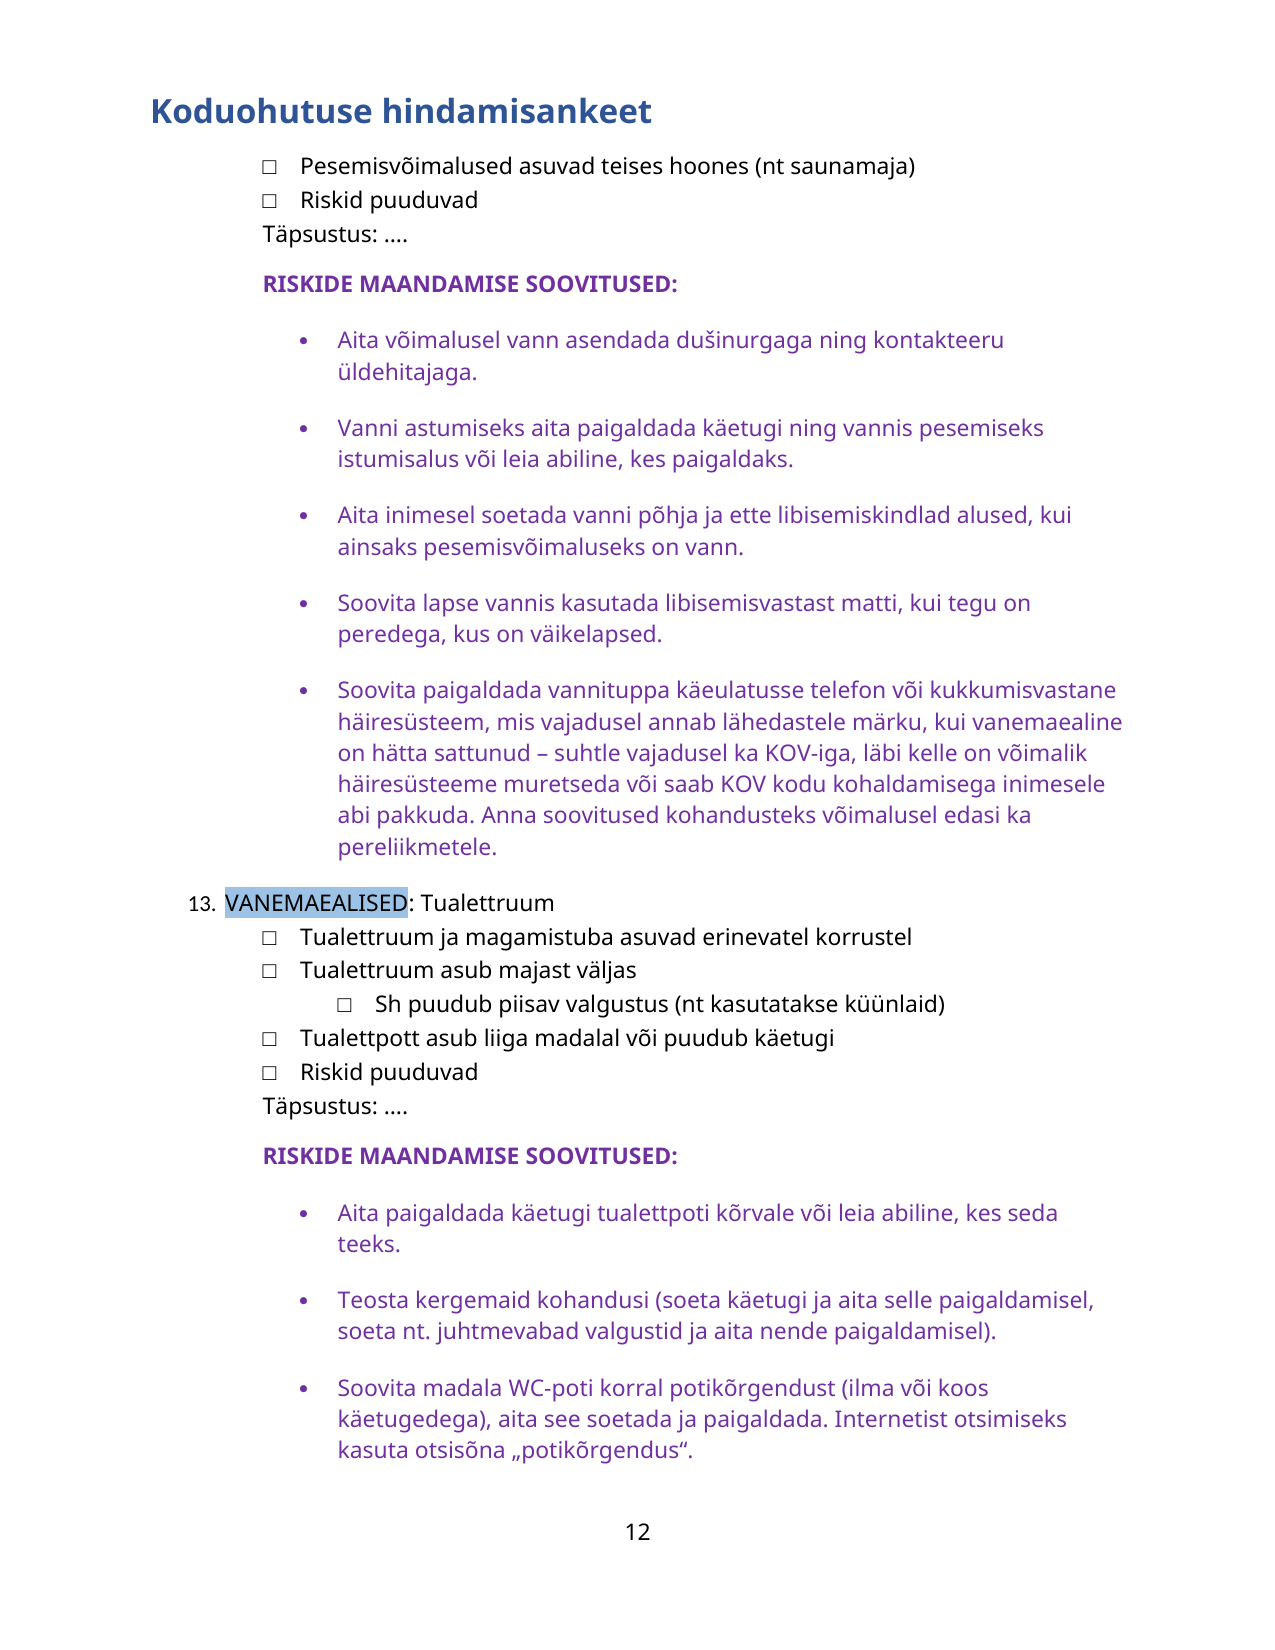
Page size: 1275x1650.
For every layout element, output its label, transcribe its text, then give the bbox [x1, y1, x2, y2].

list Aita võimalusel vann asendada dušinurgaga ning kontakteeru üldehitajaga. [300, 324, 1125, 387]
list Soovita madala WC-poti korral potikõrgendust (ilma või koos käetugedega), aita see soetada ja paigaldada. Internetist otsimiseks kasuta otsisõna „potikõrgendus“. [300, 1372, 1125, 1465]
list Tualettruum ja magamistuba asuvad erinevatel korrustel [262, 921, 1125, 952]
list Sh puudub piisav valgustus (nt kasutatakse küünlaid) [337, 988, 1125, 1020]
list Tualettruum asub majast väljas [262, 954, 1125, 986]
list Teosta kergemaid kohandusi (soeta käetugi ja aita selle paigaldamisel, soeta nt. juhtmevabad valgustid ja aita nende paigaldamisel). [300, 1284, 1125, 1347]
text RISKIDE MAANDAMISE SOOVITUSED: [225, 268, 1125, 299]
list Soovita lapse vannis kasutada libisemisvastast matti, kui tegu on peredega, kus on väikelapsed. [300, 587, 1125, 649]
list Täpsustus: …. [225, 1090, 1125, 1121]
list Soovita paigaldada vannituppa käeulatusse telefon või kukkumisvastane häiresüsteem, mis vajadusel annab lähedastele märku, kui vanemaealine on hätta sattunud – suhtle vajadusel ka KOV-iga, läbi kelle on võimalik häiresüsteeme muretseda või saab KOV kodu kohaldamisega inimesele abi pakkuda. Anna soovitused kohandusteks võimalusel edasi ka pereliikmetele. [300, 674, 1125, 862]
list VANEMAEALISED: Tualettruum [408, 887, 1125, 918]
list Vanni astumiseks aita paigaldada käetugi ning vannis pesemiseks istumisalus või leia abiline, kes paigaldaks. [300, 412, 1125, 474]
list Pesemisvõimalused asuvad teises hoones (nt saunamaja) [262, 150, 1125, 181]
list Riskid puuduvad [262, 1056, 1125, 1087]
list Riskid puuduvad [262, 184, 1125, 215]
text RISKIDE MAANDAMISE SOOVITUSED: [225, 1140, 1125, 1172]
list Tualettpott asub liiga madalal või puudub käetugi [262, 1022, 1125, 1053]
list Täpsustus: …. [225, 218, 1125, 249]
list Aita paigaldada käetugi tualettpoti kõrvale või leia abiline, kes seda teeks. [300, 1197, 1125, 1259]
list Aita inimesel soetada vanni põhja ja ette libisemiskindlad alused, kui ainsaks pesemisvõimaluseks on vann. [300, 499, 1125, 562]
